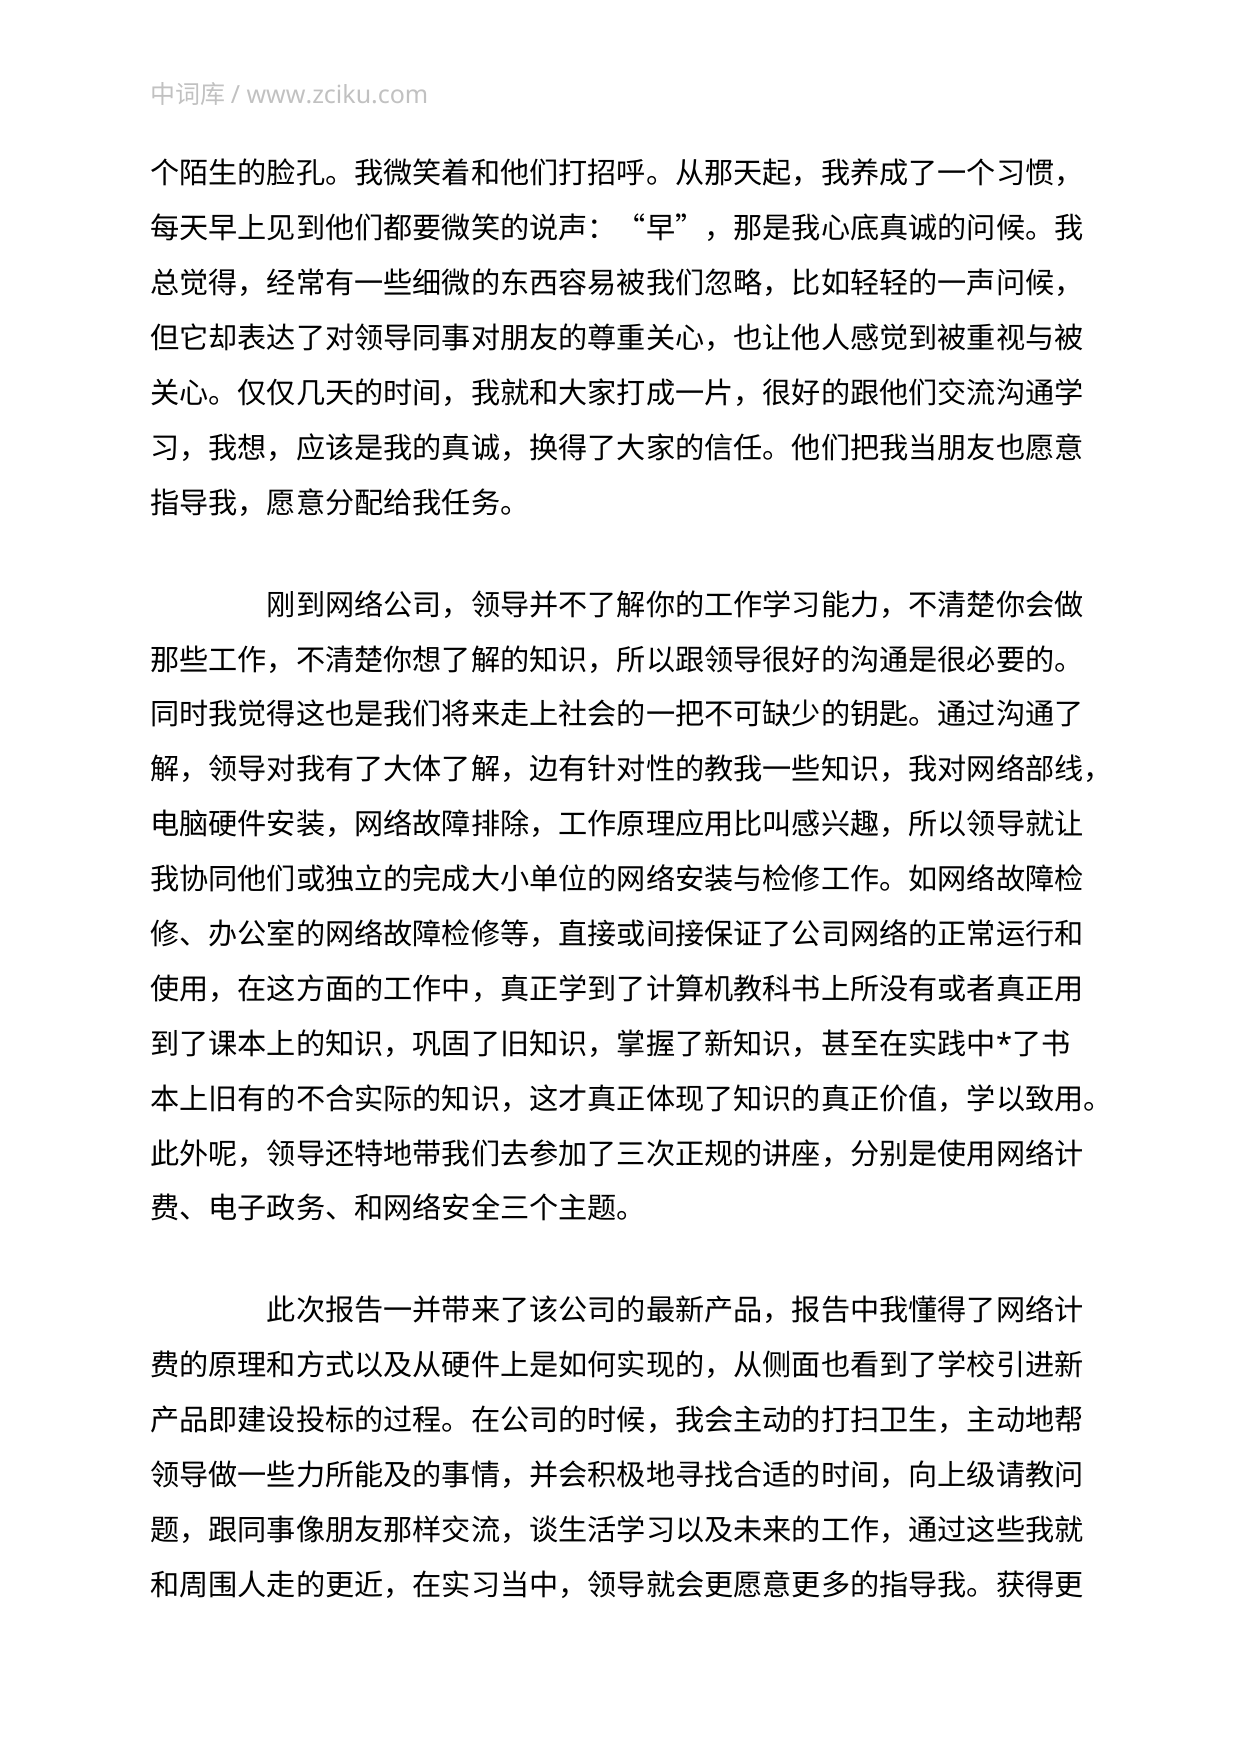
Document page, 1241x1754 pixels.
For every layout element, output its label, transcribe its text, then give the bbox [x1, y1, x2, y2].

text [150, 1287, 1090, 1604]
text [150, 150, 1090, 522]
text 刚到网络公司，领导并不了解你的工作学习能力，不清楚你会做那些工作，不清楚你想了解的知识，所以跟领导很好的沟通是很必要的。同时我觉得这也是我们将来走上社会的一把不可缺少的钥匙。通过沟通了解，领导对我有了大体了解，边有针对性的教我一些知识，我对网络部线，电脑硬件安装，网络故障排除，工作原理应用比叫感兴趣，所以领导就让我协同他们或独立的完成大小单位的网络安装与检修工作。如网络故障检修、办公室的网络故障检修等，直接或间接保证了公司网络的正常运行和使用，在这方面的工作中，真正学到了计算机教科书上所没有或者真正用到了课本上的知识，巩固了旧知识，掌握了新知识，甚至在实践中*了书本上旧有的不合实际的知识，这才真正体现了知识的真正价值，学以致用。此外呢，领导还特地带我们去参加了三次正规的讲座，分别是使用网络计费、电子政务、和网络安全三个主题。 [150, 581, 1090, 1227]
